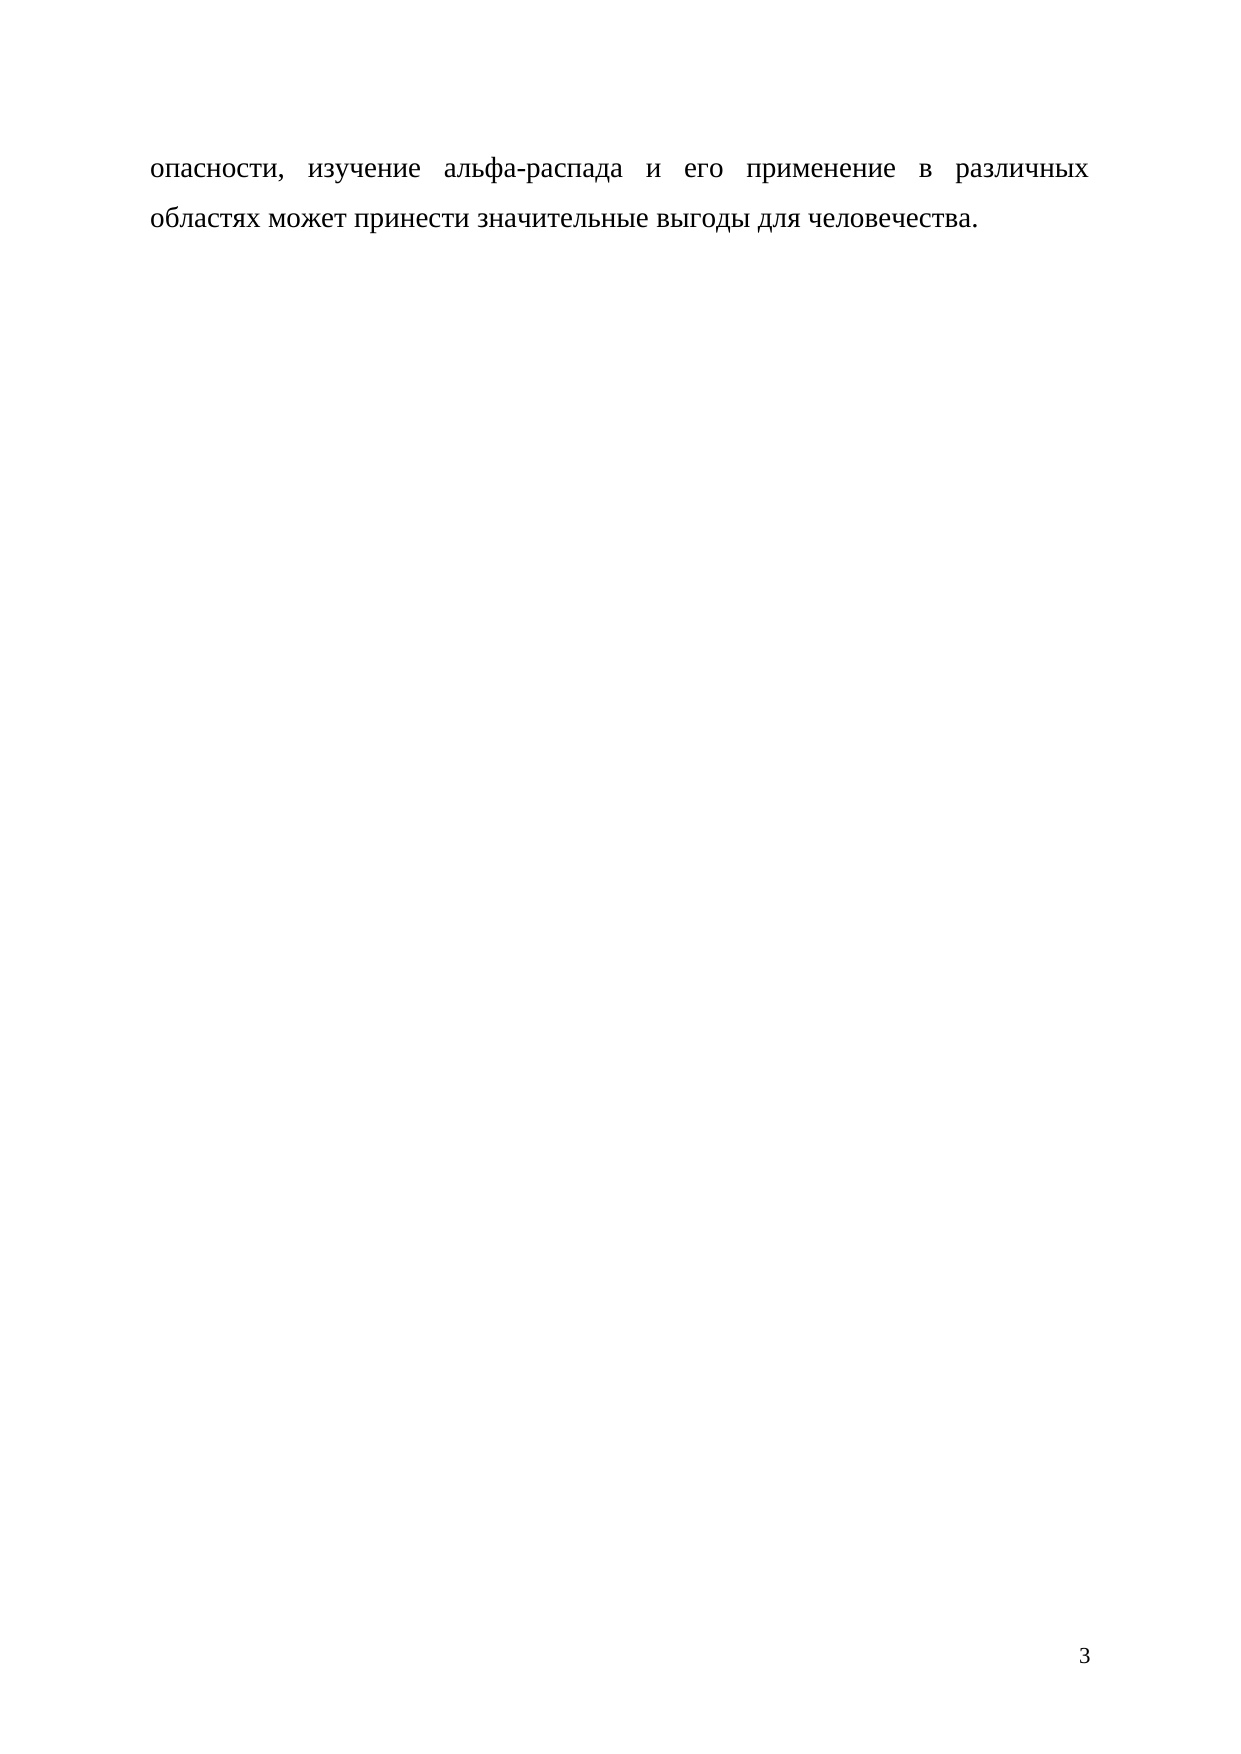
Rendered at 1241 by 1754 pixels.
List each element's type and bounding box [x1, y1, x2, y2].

text [150, 150, 1090, 234]
